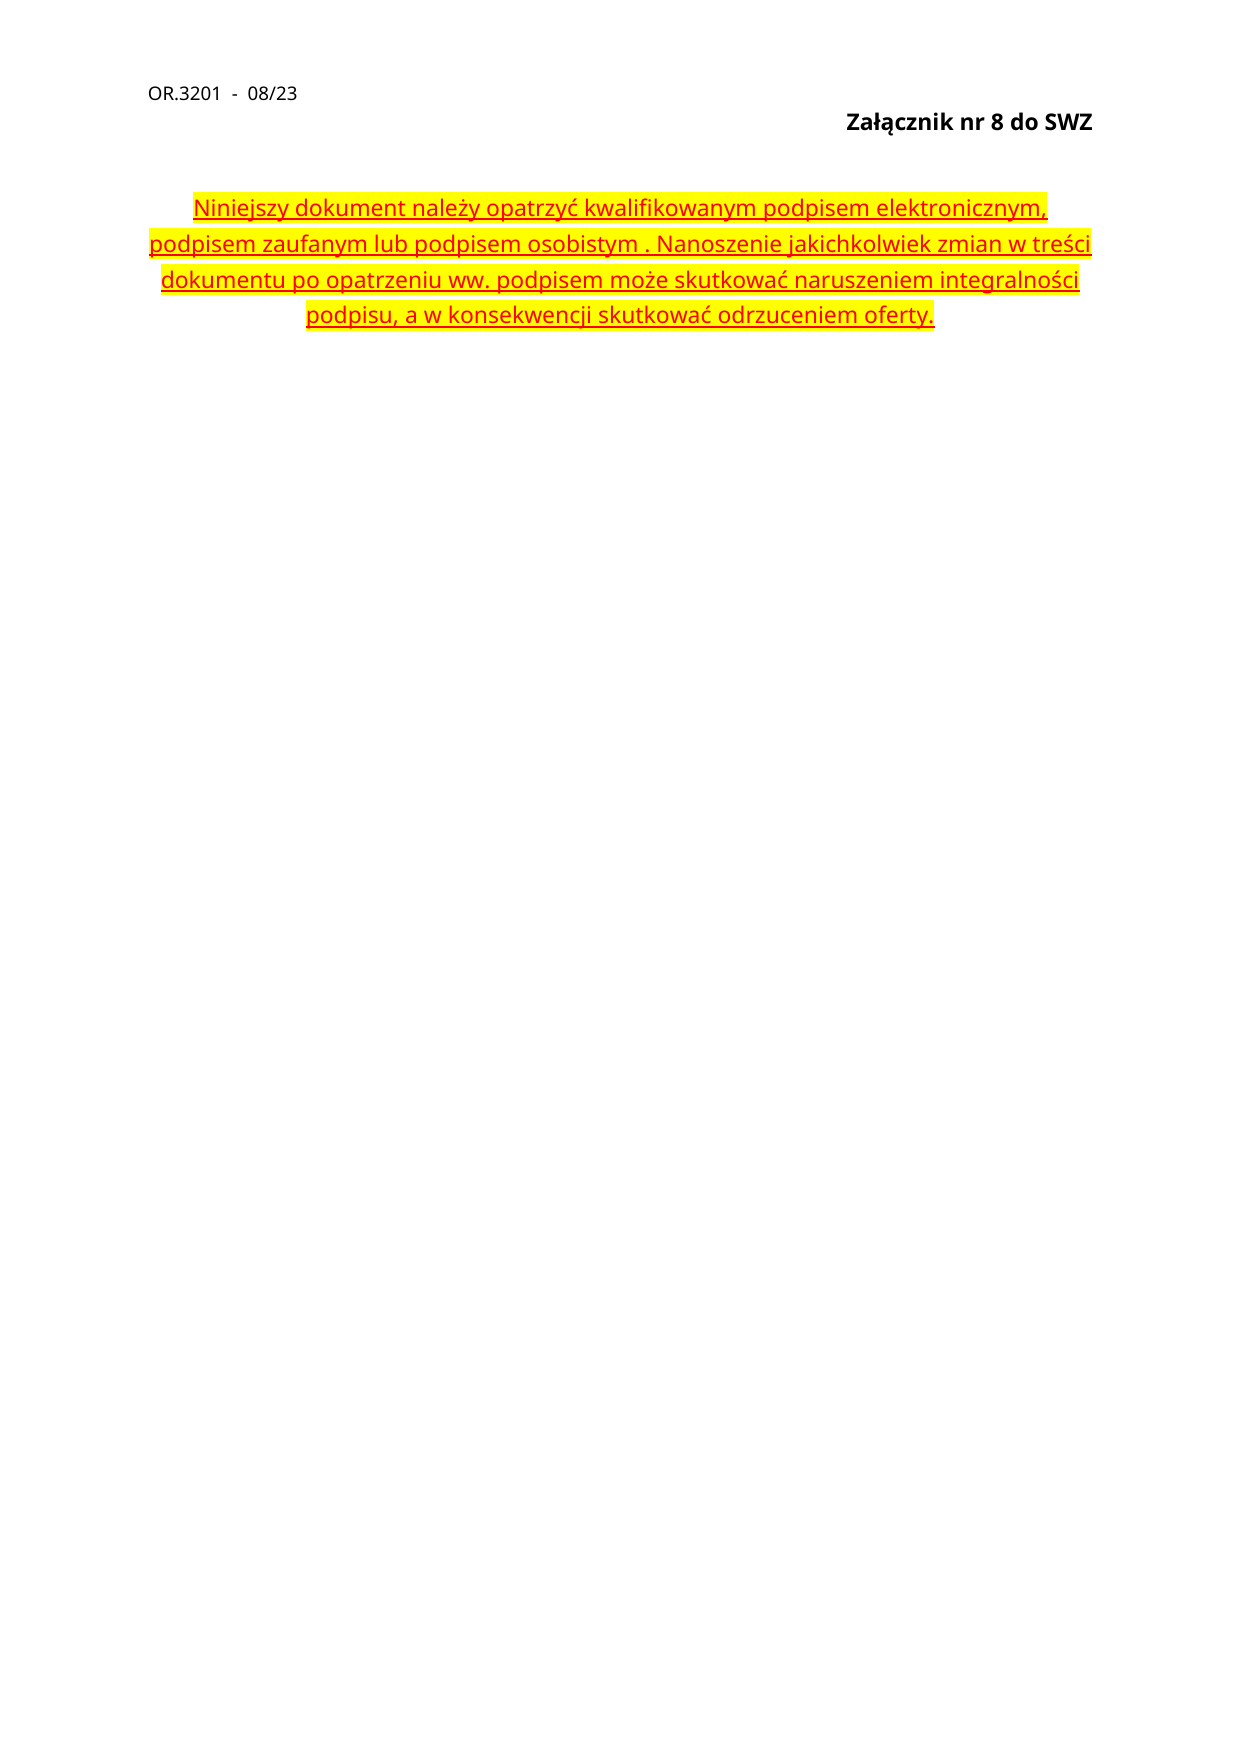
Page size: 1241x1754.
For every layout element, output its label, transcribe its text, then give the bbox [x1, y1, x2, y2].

text Niniejszy dokument należy opatrzyć kwalifikowanym podpisem elektronicznym, podpisem zaufanym lub podpisem osobistym . Nanoszenie jakichkolwiek zmian w treści dokumentu po opatrzeniu ww. podpisem może skutkować naruszeniem integralności podpisu, a w konsekwencji skutkować odrzuceniem oferty. [148, 192, 1093, 331]
